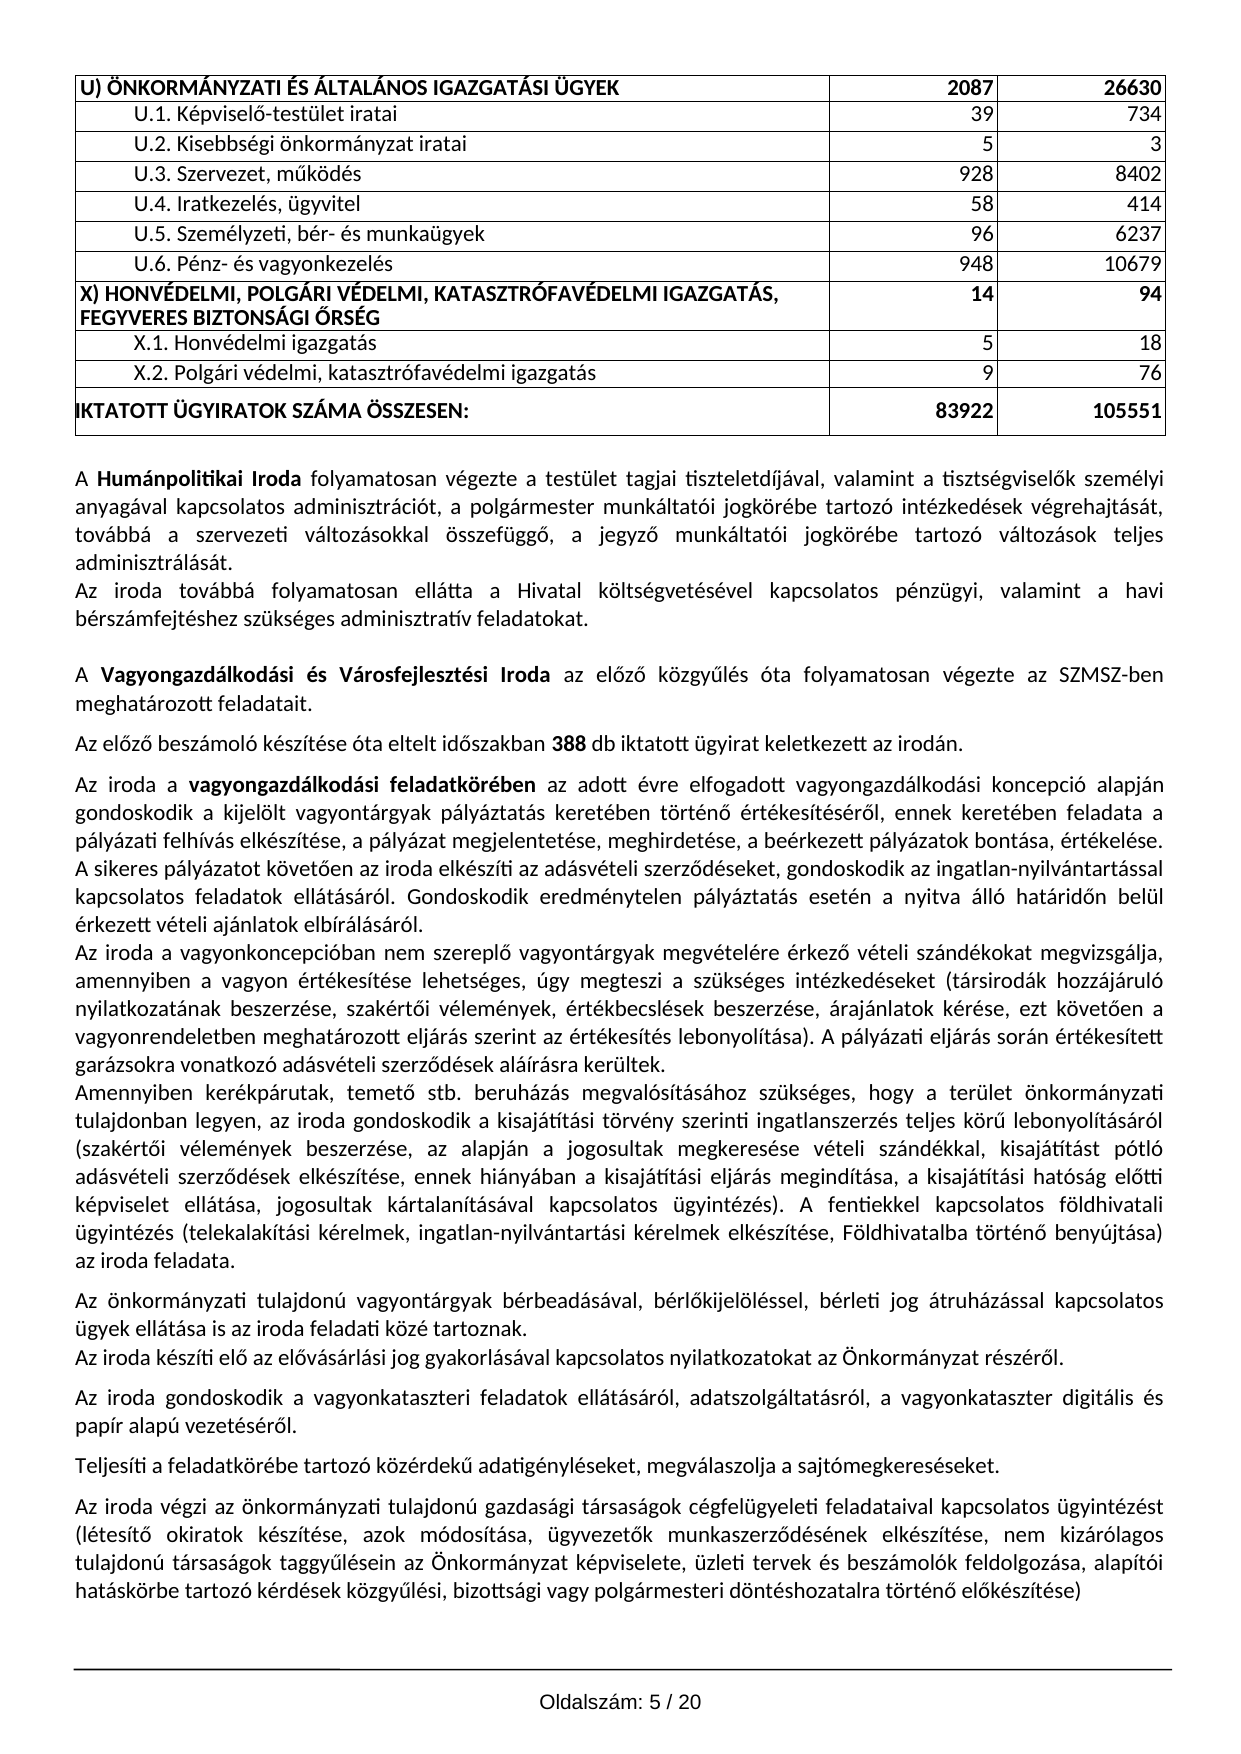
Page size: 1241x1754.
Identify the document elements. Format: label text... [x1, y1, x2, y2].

table_cell U.6. Pénz- és vagyonkezelés [76, 252, 829, 281]
table_cell 3 [998, 132, 1165, 161]
table_cell 5 [830, 331, 997, 360]
table_cell X) HONVÉDELMI, POLGÁRI VÉDELMI, KATASZTRÓFAVÉDELMI IGAZGATÁS, FEGYVERES BIZTONSÁGI ŐRSÉG [76, 282, 829, 330]
table_cell 14 [830, 282, 997, 330]
table_cell U.4. Iratkezelés, ügyvitel [76, 192, 829, 221]
table_cell 39 [830, 102, 997, 131]
table_cell 10679 [998, 252, 1165, 281]
table_cell U.1. Képviselő-testület iratai [76, 102, 829, 131]
table_cell 58 [830, 192, 997, 221]
table_cell 8402 [998, 162, 1165, 191]
text Az iroda a vagyongazdálkodási feladatkörében az adott évre elfogadott vagyongazdálkodási koncepció alapján gondoskodik a kijelölt vagyontárgyak pályáztatás keretében történő értékesítéséről, ennek keretében feladata a pályázati felhívás elkészítése, a pályázat megjelentetése, meghirdetése, a beérkezett pályázatok bontása, értékelése. A sikeres pályázatot követően az iroda elkészíti az adásvételi szerződéseket, gondoskodik az ingatlan-nyilvántartással kapcsolatos feladatok ellátásáról. Gondoskodik eredménytelen pályáztatás esetén a nyitva álló határidőn belül érkezett vételi ajánlatok elbírálásáról. [75, 770, 1165, 938]
table_cell 2087 [830, 76, 997, 101]
table_cell 83922 [830, 388, 997, 435]
table_cell U.5. Személyzeti, bér- és munkaügyek [76, 222, 829, 251]
table_cell U.2. Kisebbségi önkormányzat iratai [76, 132, 829, 161]
table_cell 18 [998, 331, 1165, 360]
text Az iroda a vagyonkoncepcióban nem szereplő vagyontárgyak megvételére érkező vételi szándékokat megvizsgálja, amennyiben a vagyon értékesítése lehetséges, úgy megteszi a szükséges intézkedéseket (társirodák hozzájáruló nyilatkozatának beszerzése, szakértői vélemények, értékbecslések beszerzése, árajánlatok kérése, ezt követően a vagyonrendeletben meghatározott eljárás szerint az értékesítés lebonyolítása). A pályázati eljárás során értékesített garázsokra vonatkozó adásvételi szerződések aláírásra kerültek. [75, 938, 1165, 1078]
table_cell 6237 [998, 222, 1165, 251]
table_cell 105551 [998, 388, 1165, 435]
text Teljesíti a feladatkörébe tartozó közérdekű adatigényléseket, megválaszolja a sajtómegkereséseket. [75, 1452, 1165, 1480]
text Az iroda végzi az önkormányzati tulajdonú gazdasági társaságok cégfelügyeleti feladataival kapcsolatos ügyintézést (létesítő okiratok készítése, azok módosítása, ügyvezetők munkaszerződésének elkészítése, nem kizárólagos tulajdonú társaságok taggyűlésein az Önkormányzat képviselete, üzleti tervek és beszámolók feldolgozása, alapítói hatáskörbe tartozó kérdések közgyűlési, bizottsági vagy polgármesteri döntéshozatalra történő előkészítése) [75, 1492, 1165, 1604]
text A Vagyongazdálkodási és Városfejlesztési Iroda az előző közgyűlés óta folyamatosan végezte az SZMSZ-ben meghatározott feladatait. [75, 661, 1165, 717]
table_cell 9 [830, 361, 997, 387]
table_cell IKTATOTT ÜGYIRATOK SZÁMA ÖSSZESEN: [76, 388, 829, 435]
text Az előző beszámoló készítése óta eltelt időszakban 388 db iktatott ügyirat keletkezett az irodán. [75, 729, 1165, 757]
table_cell 26630 [998, 76, 1165, 101]
table_cell 76 [998, 361, 1165, 387]
table_cell 5 [830, 132, 997, 161]
table_cell 414 [998, 192, 1165, 221]
text Amennyiben kerékpárutak, temető stb. beruházás megvalósításához szükséges, hogy a terület önkormányzati tulajdonban legyen, az iroda gondoskodik a kisajátítási törvény szerinti ingatlanszerzés teljes körű lebonyolításáról (szakértői vélemények beszerzése, az alapján a jogosultak megkeresése vételi szándékkal, kisajátítást pótló adásvételi szerződések elkészítése, ennek hiányában a kisajátítási eljárás megindítása, a kisajátítási hatóság előtti képviselet ellátása, jogosultak kártalanításával kapcsolatos ügyintézés). A fentiekkel kapcsolatos földhivatali ügyintézés (telekalakítási kérelmek, ingatlan-nyilvántartási kérelmek elkészítése, Földhivatalba történő benyújtása) az iroda feladata. [75, 1078, 1165, 1274]
table_cell U) ÖNKORMÁNYZATI ÉS ÁLTALÁNOS IGAZGATÁSI ÜGYEK [76, 76, 829, 101]
text Az iroda továbbá folyamatosan ellátta a Hivatal költségvetésével kapcsolatos pénzügyi, valamint a havi bérszámfejtéshez szükséges adminisztratív feladatokat. [75, 577, 1165, 633]
table_cell 928 [830, 162, 997, 191]
table_cell 734 [998, 102, 1165, 131]
text A Humánpolitikai Iroda folyamatosan végezte a testület tagjai tiszteletdíjával, valamint a tisztségviselők személyi anyagával kapcsolatos adminisztrációt, a polgármester munkáltatói jogkörébe tartozó intézkedések végrehajtását, továbbá a szervezeti változásokkal összefüggő, a jegyző munkáltatói jogkörébe tartozó változások teljes adminisztrálását. [75, 464, 1165, 577]
table_cell 94 [998, 282, 1165, 330]
text Az iroda készíti elő az elővásárlási jog gyakorlásával kapcsolatos nyilatkozatokat az Önkormányzat részéről. [75, 1343, 1165, 1371]
table_cell 948 [830, 252, 997, 281]
text Az önkormányzati tulajdonú vagyontárgyak bérbeadásával, bérlőkijelöléssel, bérleti jog átruházással kapcsolatos ügyek ellátása is az iroda feladati közé tartoznak. [75, 1287, 1165, 1343]
table_cell 96 [830, 222, 997, 251]
table_cell X.1. Honvédelmi igazgatás [76, 331, 829, 360]
text Az iroda gondoskodik a vagyonkataszteri feladatok ellátásáról, adatszolgáltatásról, a vagyonkataszter digitális és papír alapú vezetéséről. [75, 1383, 1165, 1439]
table_cell U.3. Szervezet, működés [76, 162, 829, 191]
table_cell X.2. Polgári védelmi, katasztrófavédelmi igazgatás [76, 361, 829, 387]
